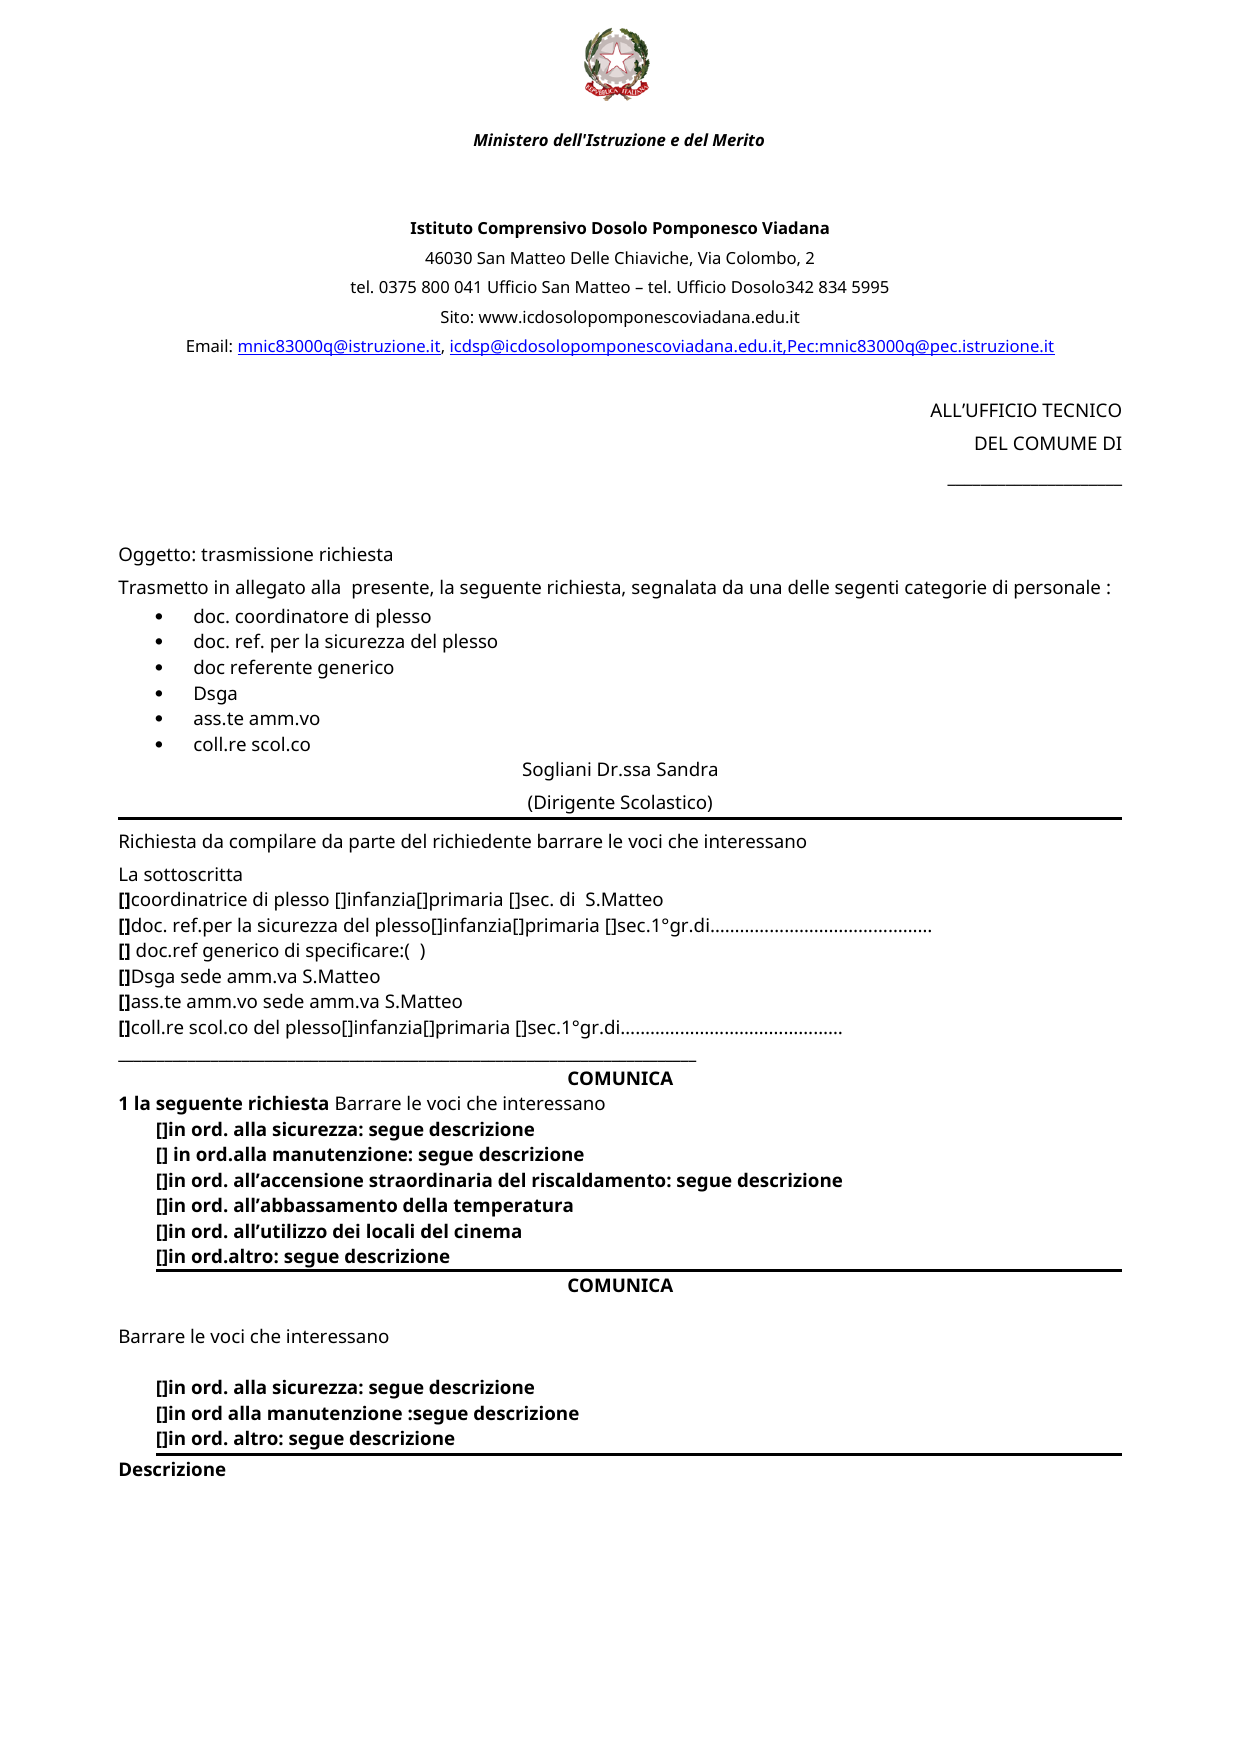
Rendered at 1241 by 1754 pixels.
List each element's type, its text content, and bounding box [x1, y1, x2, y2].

text []coordinatrice di plesso []infanzia[]primaria []sec. di S.Matteo [118, 887, 1122, 912]
picture [582, 19, 650, 102]
text 1 la seguente richiesta Barrare le voci che interessano [118, 1091, 1122, 1116]
text [] in ord.alla manutenzione: segue descrizione [156, 1142, 1122, 1167]
text _____________________ [118, 463, 1122, 489]
text Oggetto: trasmissione richiesta [118, 541, 1122, 566]
text []doc. ref.per la sicurezza del plesso[]infanzia[]primaria []sec.1°gr.di……………………………………… [118, 912, 1122, 938]
list doc. ref. per la sicurezza del plesso [156, 629, 1122, 654]
text ALL’UFFICIO TECNICO [118, 397, 1122, 423]
text []in ord. alla sicurezza: segue descrizione [156, 1374, 1122, 1400]
list doc. coordinatore di plesso [156, 603, 1122, 629]
text []in ord. all’accensione straordinaria del riscaldamento: segue descrizione [156, 1167, 1122, 1193]
text Sogliani Dr.ssa Sandra [118, 756, 1122, 782]
text Trasmetto in allegato alla presente, la seguente richiesta, segnalata da una delle segenti categorie di personale : [118, 574, 1122, 599]
text DEL COMUME DI [118, 430, 1122, 456]
text []ass.te amm.vo sede amm.va S.Matteo [118, 989, 1122, 1014]
text La sottoscritta [118, 861, 1122, 887]
text Barrare le voci che interessano [118, 1323, 1122, 1349]
text []Dsga sede amm.va S.Matteo [118, 963, 1122, 989]
list Dsga [156, 680, 1122, 705]
text tel. 0375 800 041 Ufficio San Matteo – tel. Ufficio Dosolo342 834 5995 Sito: www.icdosolopomponescoviadana.edu.it Email: mnic83000q@istruzione.it, icdsp@icdosolopomponescoviadana.edu.it,Pec:mnic83000q@pec.istruzione.it [118, 276, 1122, 357]
text Richiesta da compilare da parte del richiedente barrare le voci che interessano [118, 828, 1122, 853]
text []in ord. all’utilizzo dei locali del cinema [156, 1218, 1122, 1244]
text []in ord alla manutenzione :segue descrizione [156, 1400, 1122, 1426]
text Istituto Comprensivo Dosolo Pomponesco Viadana [118, 217, 1122, 239]
text [] doc.ref generico di specificare:( ) [118, 938, 1122, 963]
list doc referente generico [156, 654, 1122, 680]
list ass.te amm.vo [156, 705, 1122, 731]
text []in ord.altro: segue descrizione [156, 1244, 1122, 1269]
text COMUNICA [118, 1272, 1122, 1298]
text []in ord. alla sicurezza: segue descrizione [156, 1116, 1122, 1142]
text 46030 San Matteo Delle Chiaviche, Via Colombo, 2 [118, 246, 1122, 269]
text []coll.re scol.co del plesso[]infanzia[]primaria []sec.1°gr.di……………………………………… [118, 1014, 1122, 1040]
text []in ord. altro: segue descrizione [156, 1426, 1122, 1453]
text []in ord. all’abbassamento della temperatura [156, 1193, 1122, 1218]
text (Dirigente Scolastico) [118, 789, 1122, 817]
text ___________________________________________________________________________ [118, 1040, 1122, 1065]
text Descrizione [118, 1456, 1122, 1482]
list coll.re scol.co [156, 731, 1122, 756]
text COMUNICA [118, 1065, 1122, 1091]
